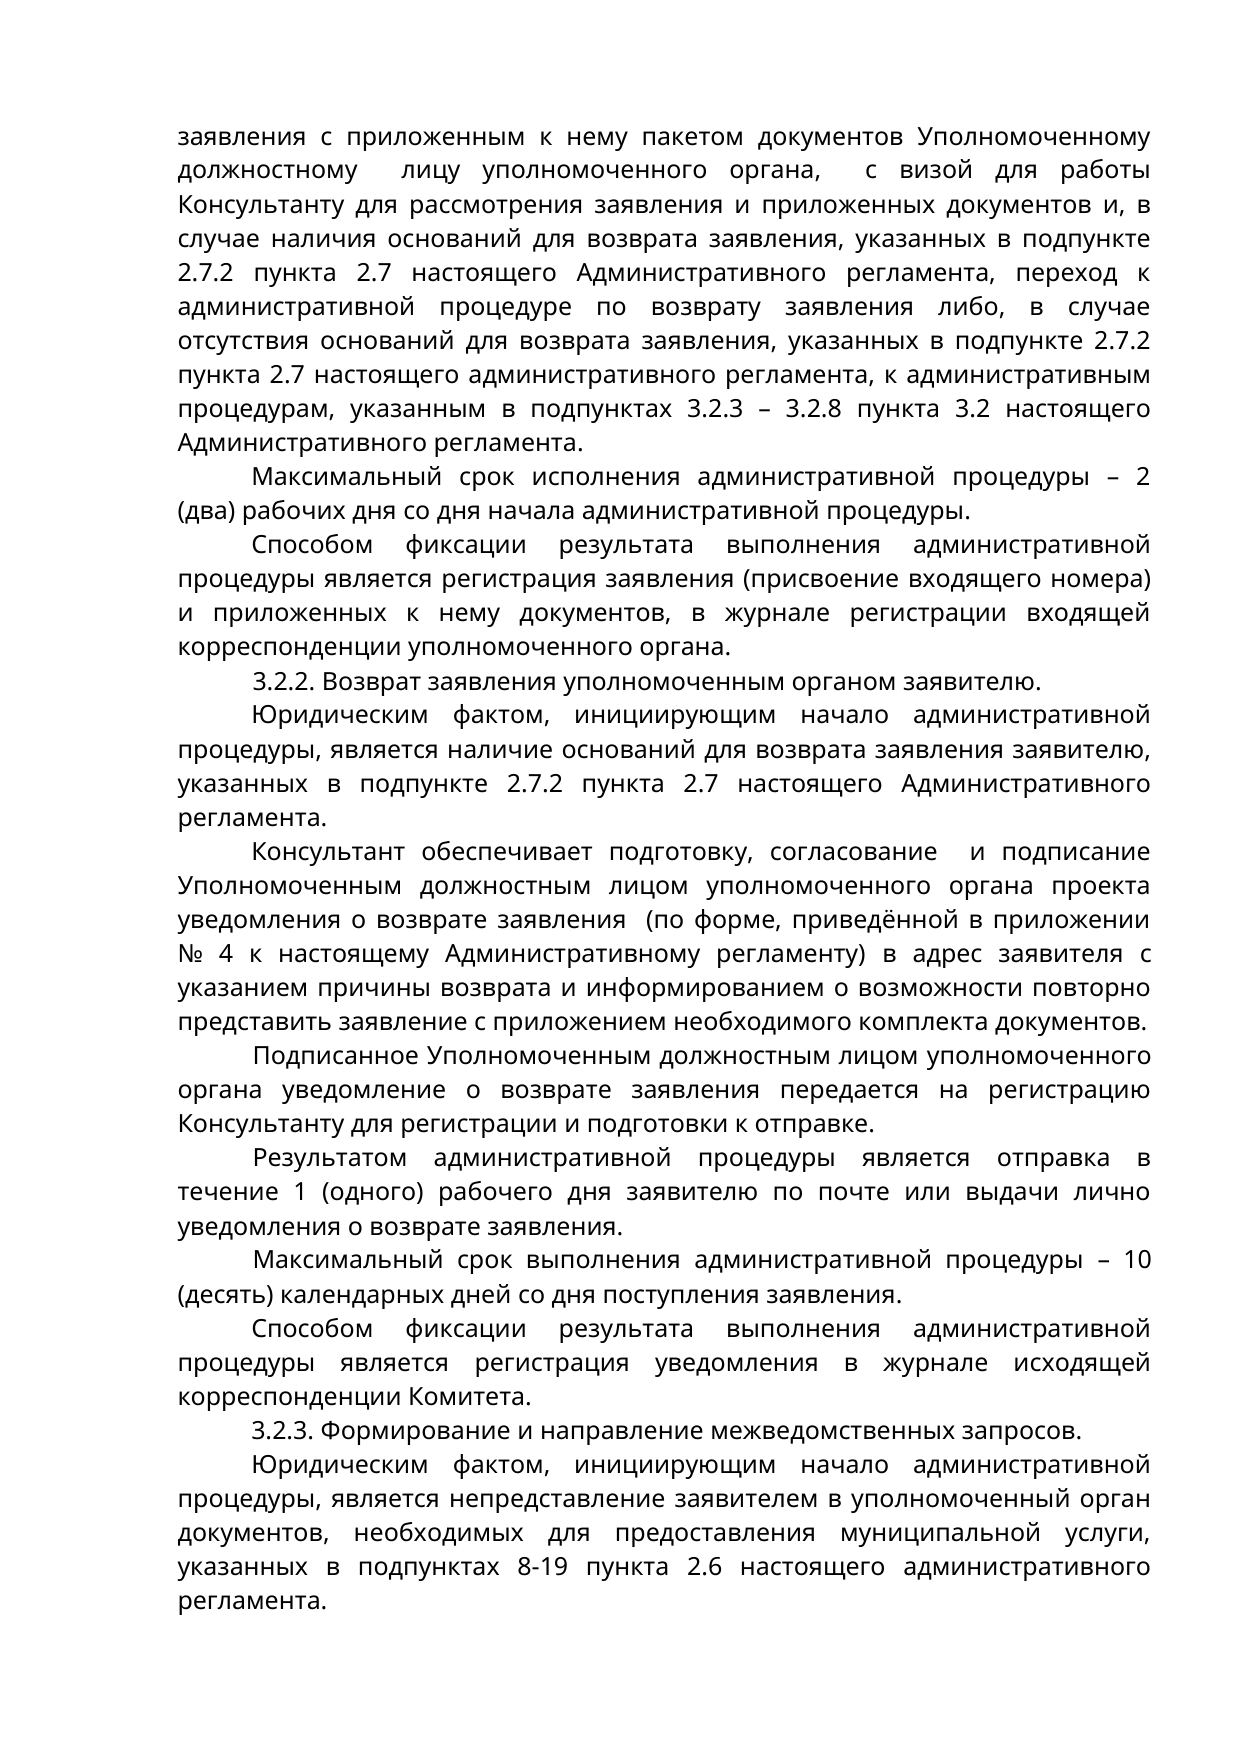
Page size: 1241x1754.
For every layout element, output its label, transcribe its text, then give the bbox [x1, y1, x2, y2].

text Способом фиксации результата выполнения административной процедуры является регистрация уведомления в журнале исходящей корреспонденции Комитета. [177, 1310, 1152, 1412]
text Подписанное Уполномоченным должностным лицом уполномоченного органа уведомление о возврате заявления передается на регистрацию Консультанту для регистрации и подготовки к отправке. [177, 1038, 1152, 1140]
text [177, 118, 1152, 459]
text 3.2.3. Формирование и направление межведомственных запросов. [177, 1412, 1152, 1447]
text Способом фиксации результата выполнения административной процедуры является регистрация заявления (присвоение входящего номера) и приложенных к нему документов, в журнале регистрации входящей корреспонденции уполномоченного органа. [177, 527, 1152, 663]
text Консультант обеспечивает подготовку, согласование и подписание Уполномоченным должностным лицом уполномоченного органа проекта уведомления о возврате заявления (по форме, приведённой в приложении № 4 к настоящему Административному регламенту) в адрес заявителя с указанием причины возврата и информированием о возможности повторно представить заявление с приложением необходимого комплекта документов. [177, 833, 1152, 1038]
text Юридическим фактом, инициирующим начало административной процедуры, является наличие оснований для возврата заявления заявителю, указанных в подпункте 2.7.2 пункта 2.7 настоящего Административного регламента. [177, 697, 1152, 833]
text Максимальный срок выполнения административной процедуры – 10 (десять) календарных дней со дня поступления заявления. [177, 1242, 1152, 1310]
text Максимальный срок исполнения административной процедуры – 2 (два) рабочих дня со дня начала административной процедуры. [177, 459, 1152, 527]
text Юридическим фактом, инициирующим начало административной процедуры, является непредставление заявителем в уполномоченный орган документов, необходимых для предоставления муниципальной услуги, указанных в подпунктах 8-19 пункта 2.6 настоящего административного регламента. [177, 1447, 1152, 1617]
text Результатом административной процедуры является отправка в течение 1 (одного) рабочего дня заявителю по почте или выдачи лично уведомления о возврате заявления. [177, 1140, 1152, 1242]
text 3.2.2. Возврат заявления уполномоченным органом заявителю. [177, 663, 1152, 697]
